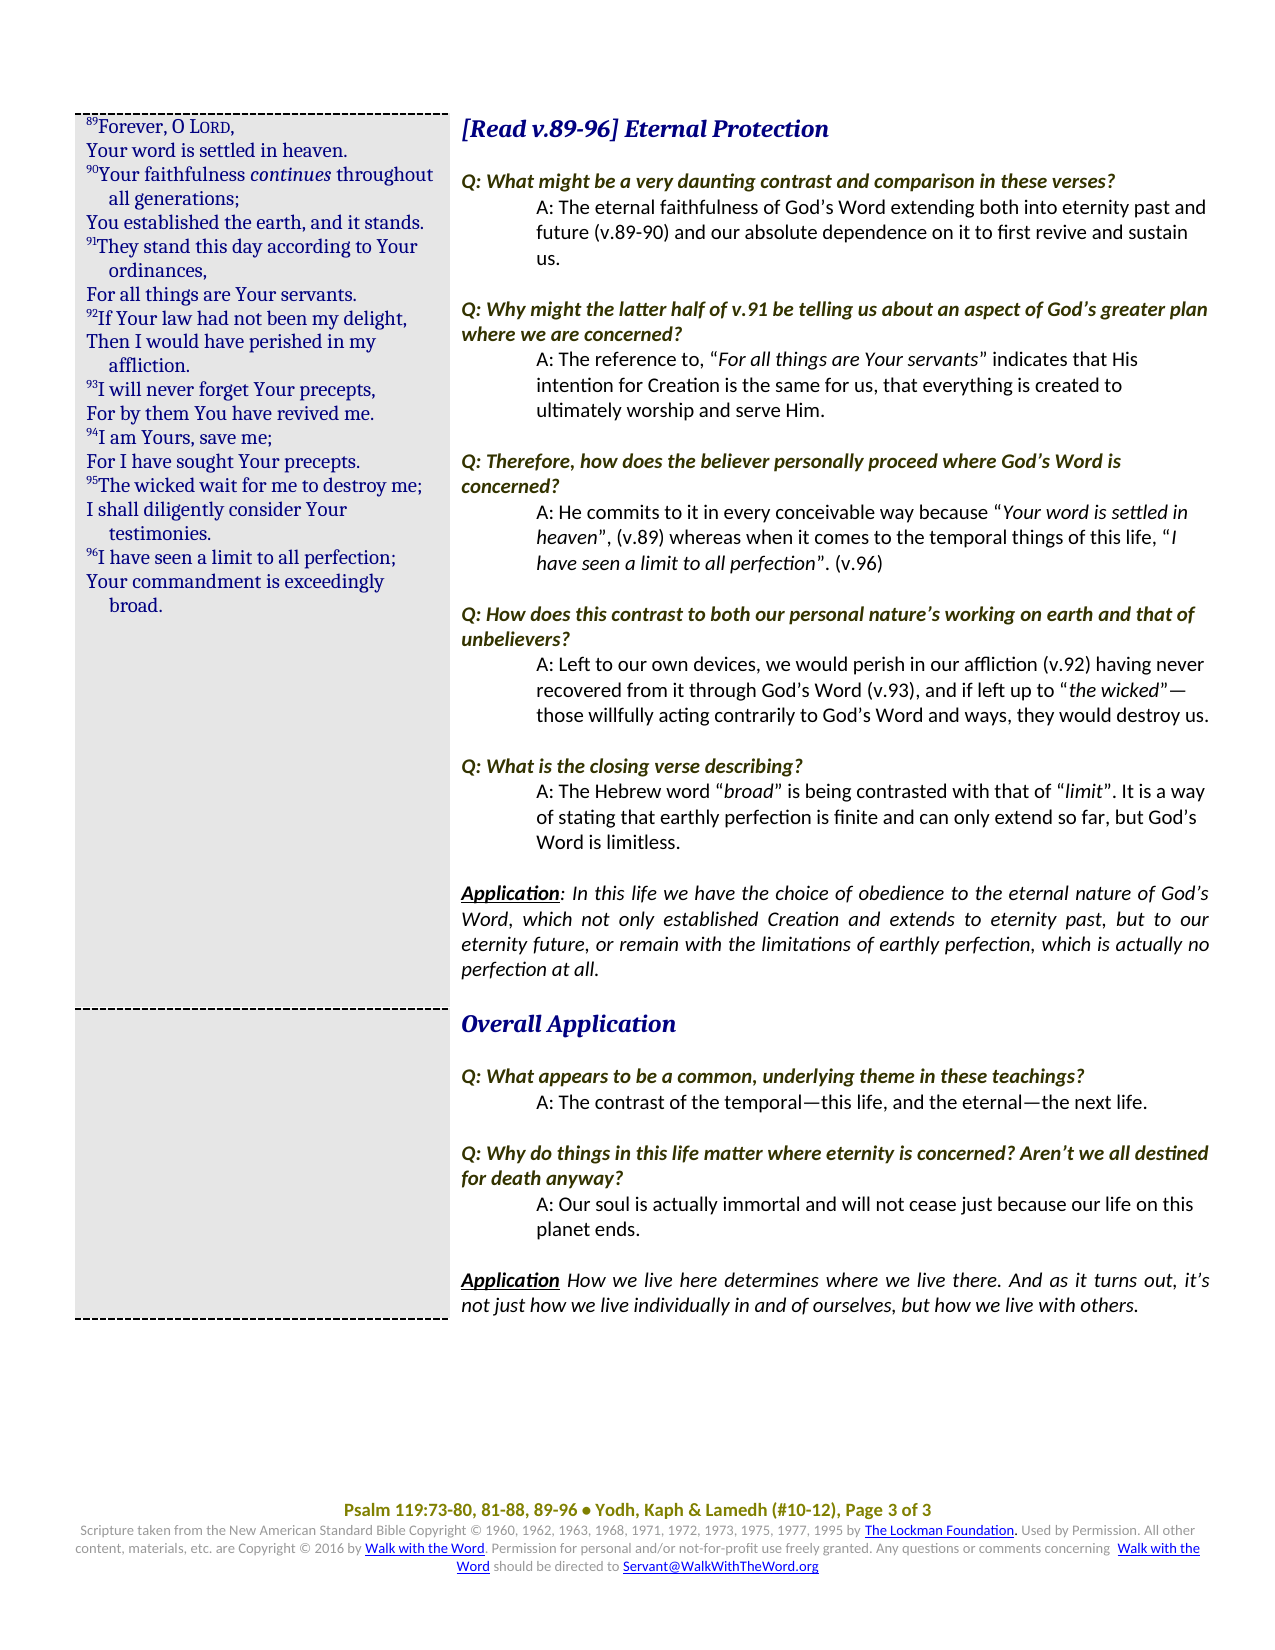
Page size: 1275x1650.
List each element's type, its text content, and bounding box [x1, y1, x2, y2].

table_header 89Forever, O Lord, Your word is settled in heaven. 90Your faithfulness continues throughout all generations; You established the earth, and it stands. 91They stand this day according to Your ordinances, For all things are Your servants. 92If Your law had not been my delight, Then I would have perished in my affliction. 93I will never forget Your precepts, For by them You have revived me. 94I am Yours, save me; For I have sought Your precepts. 95The wicked wait for me to destroy me; I shall diligently consider Your testimonies. 96I have seen a limit to all perfection; Your commandment is exceedingly broad. [75, 113, 450, 1007]
table_cell Overall Application Q: What appears to be a common, underlying theme in these teachings? A: The contrast of the temporal—this life, and the eternal—the next life. Q: Why do things in this life matter where eternity is concerned? Aren’t we all destined for death anyway? A: Our soul is actually immortal and will not cease just because our life on this planet ends. Application How we live here determines where we live there. And as it turns out, it’s not just how we live individually in and of ourselves, but how we live with others. [450, 1008, 1224, 1318]
table_header [Read v.89-96] Eternal Protection Q: What might be a very daunting contrast and comparison in these verses? A: The eternal faithfulness of God’s Word extending both into eternity past and future (v.89-90) and our absolute dependence on it to first revive and sustain us. Q: Why might the latter half of v.91 be telling us about an aspect of God’s greater plan where we are concerned? A: The reference to, “For all things are Your servants” indicates that His intention for Creation is the same for us, that everything is created to ultimately worship and serve Him. Q: Therefore, how does the believer personally proceed where God’s Word is concerned? A: He commits to it in every conceivable way because “Your word is settled in heaven”, (v.89) whereas when it comes to the temporal things of this life, “I have seen a limit to all perfection”. (v.96) Q: How does this contrast to both our personal nature’s working on earth and that of unbelievers? A: Left to our own devices, we would perish in our affliction (v.92) having never recovered from it through God’s Word (v.93), and if left up to “the wicked”—those willfully acting contrarily to God’s Word and ways, they would destroy us. Q: What is the closing verse describing? A: The Hebrew word “broad” is being contrasted with that of “limit”. It is a way of stating that earthly perfection is finite and can only extend so far, but God’s Word is limitless. Application: In this life we have the choice of obedience to the eternal nature of God’s Word, which not only established Creation and extends to eternity past, but to our eternity future, or remain with the limitations of earthly perfection, which is actually no perfection at all. [450, 113, 1224, 1007]
table_cell [75, 1008, 450, 1318]
